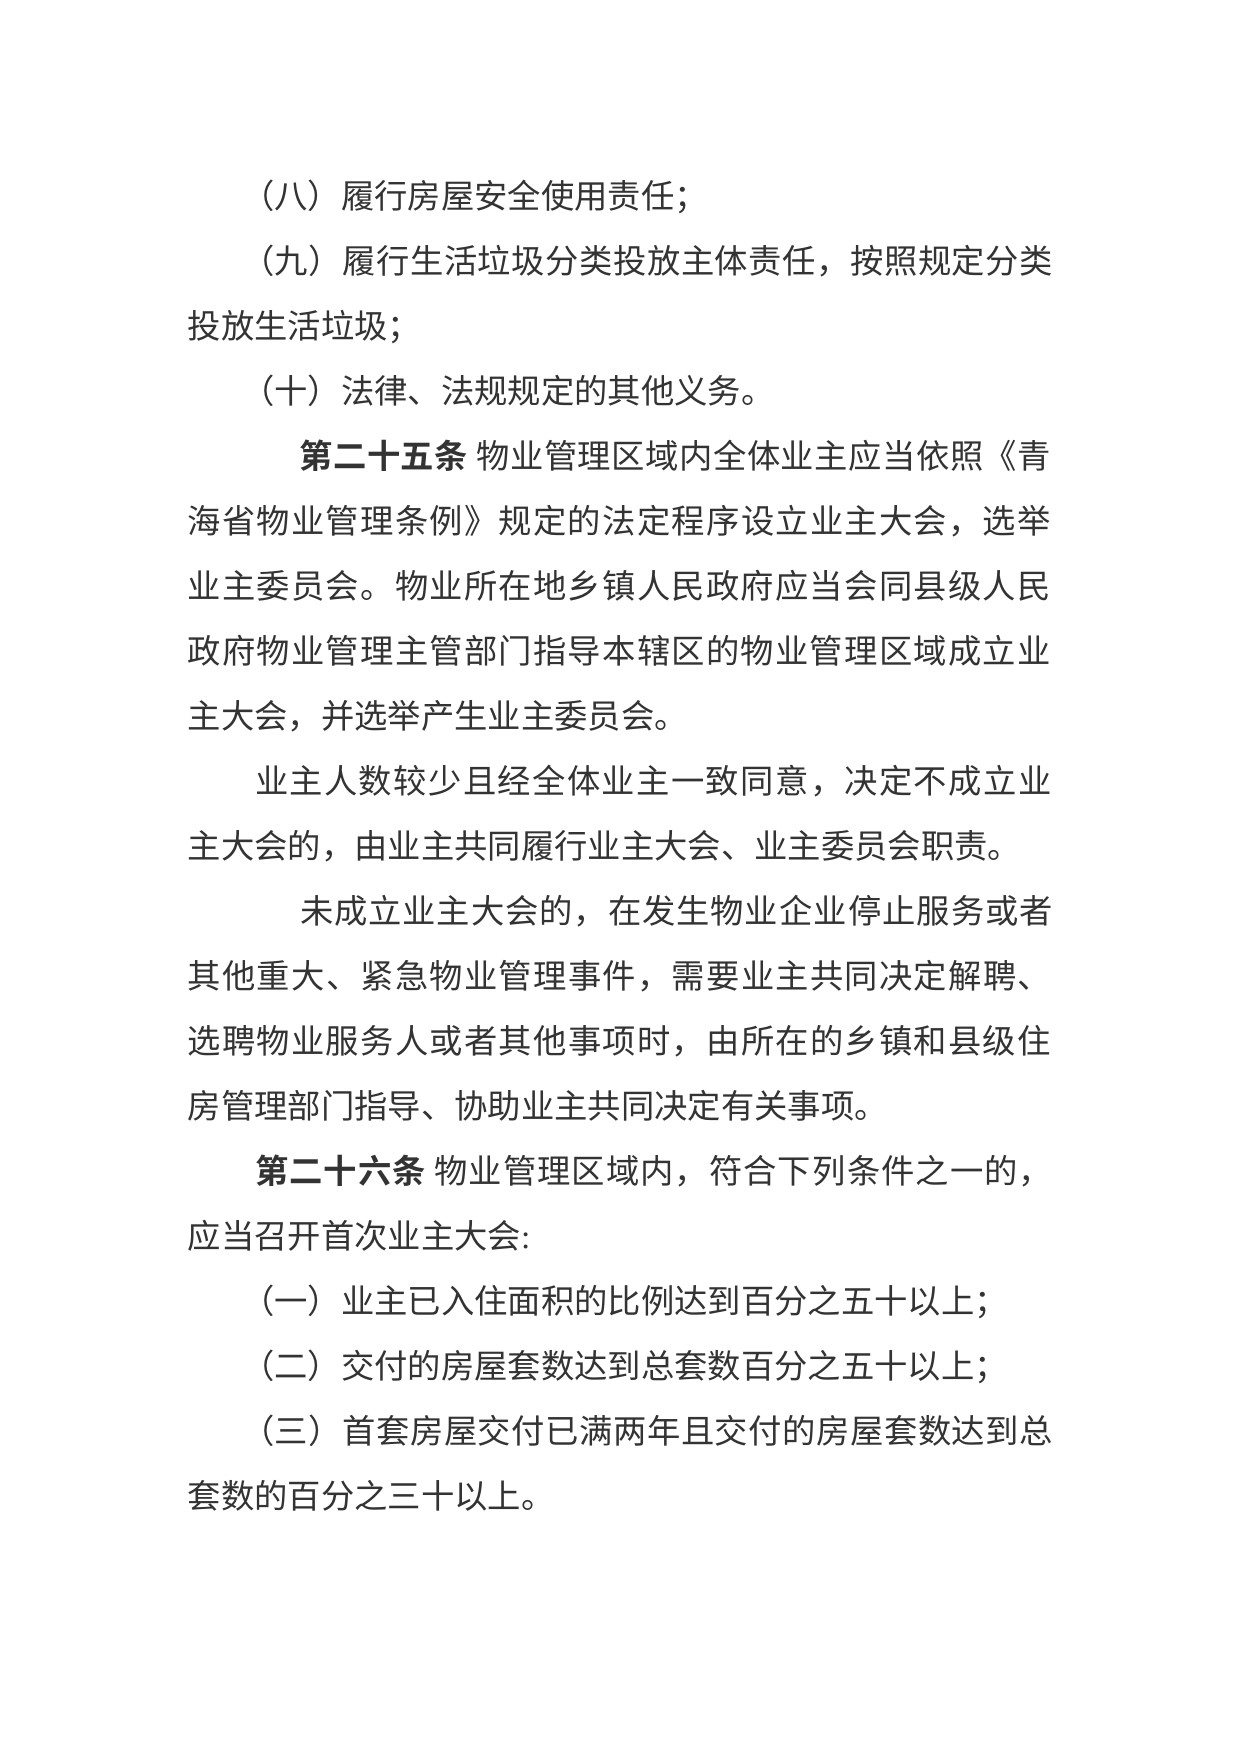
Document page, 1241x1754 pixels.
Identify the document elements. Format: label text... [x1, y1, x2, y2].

text （九）履行生活垃圾分类投放主体责任，按照规定分类投放生活垃圾； [187, 227, 1053, 357]
text 第二十六条 物业管理区域内，符合下列条件之一的，应当召开首次业主大会: [187, 1137, 1053, 1267]
text 未成立业主大会的，在发生物业企业停止服务或者其他重大、紧急物业管理事件，需要业主共同决定解聘、选聘物业服务人或者其他事项时，由所在的乡镇和县级住房管理部门指导、协助业主共同决定有关事项。 [187, 877, 1053, 1137]
text 第二十五条 物业管理区域内全体业主应当依照《青海省物业管理条例》规定的法定程序设立业主大会，选举业主委员会。物业所在地乡镇人民政府应当会同县级人民政府物业管理主管部门指导本辖区的物业管理区域成立业主大会，并选举产生业主委员会。 [187, 422, 1053, 747]
text （十）法律、法规规定的其他义务。 [187, 357, 1053, 422]
text （一）业主已入住面积的比例达到百分之五十以上； [187, 1267, 1053, 1332]
text 业主人数较少且经全体业主一致同意，决定不成立业主大会的，由业主共同履行业主大会、业主委员会职责。 [187, 747, 1053, 877]
text （二）交付的房屋套数达到总套数百分之五十以上； [187, 1332, 1053, 1397]
text （八）履行房屋安全使用责任； [187, 162, 1053, 227]
text （三）首套房屋交付已满两年且交付的房屋套数达到总套数的百分之三十以上。 [187, 1397, 1053, 1527]
